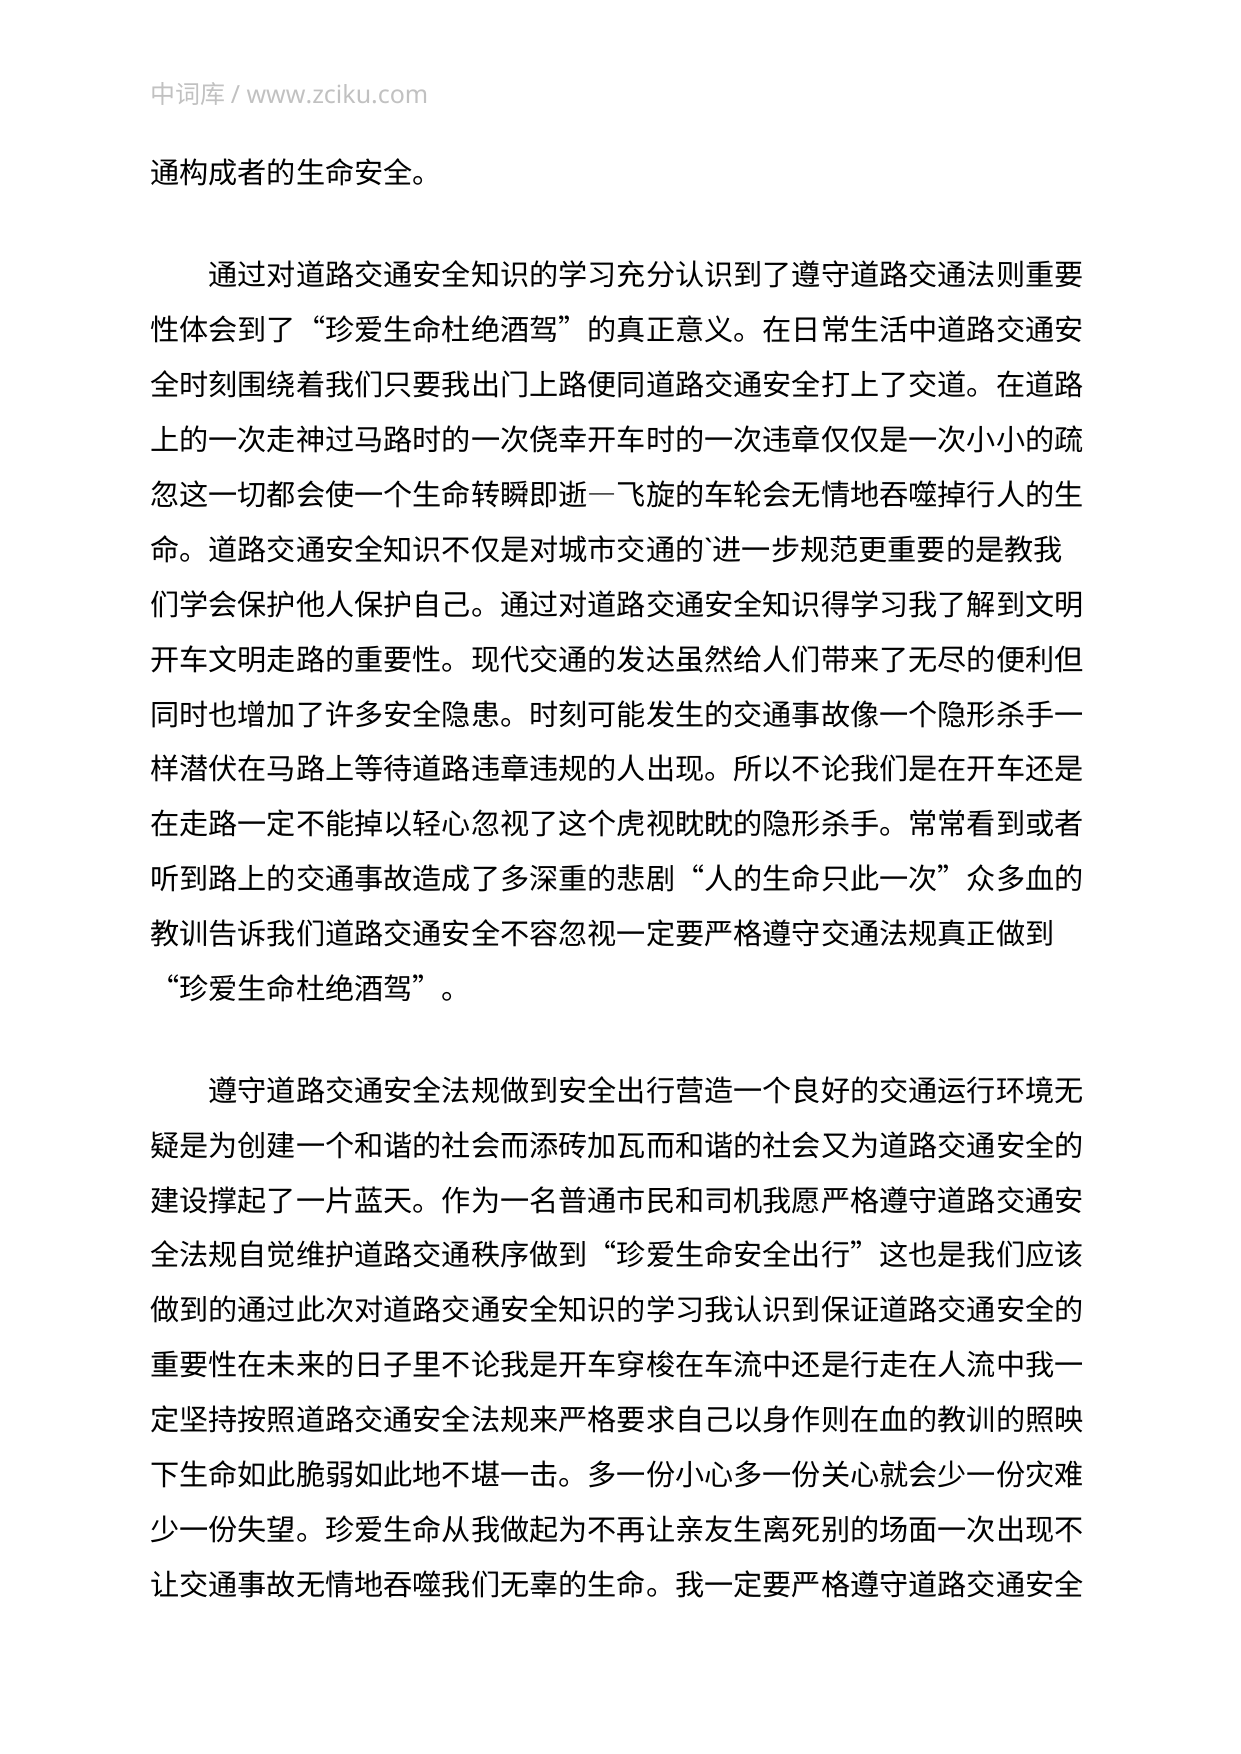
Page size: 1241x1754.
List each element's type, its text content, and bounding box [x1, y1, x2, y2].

text 通过对道路交通安全知识的学习充分认识到了遵守道路交通法则重要性体会到了“珍爱生命杜绝酒驾”的真正意义。在日常生活中道路交通安全时刻围绕着我们只要我出门上路便同道路交通安全打上了交道。在道路上的一次走神过马路时的一次侥幸开车时的一次违章仅仅是一次小小的疏忽这一切都会使一个生命转瞬即逝—飞旋的车轮会无情地吞噬掉行人的生命。道路交通安全知识不仅是对城市交通的`进一步规范更重要的是教我们学会保护他人保护自己。通过对道路交通安全知识得学习我了解到文明开车文明走路的重要性。现代交通的发达虽然给人们带来了无尽的便利但同时也增加了许多安全隐患。时刻可能发生的交通事故像一个隐形杀手一样潜伏在马路上等待道路违章违规的人出现。所以不论我们是在开车还是在走路一定不能掉以轻心忽视了这个虎视眈眈的隐形杀手。常常看到或者听到路上的交通事故造成了多深重的悲剧“人的生命只此一次”众多血的教训告诉我们道路交通安全不容忽视一定要严格遵守交通法规真正做到“珍爱生命杜绝酒驾”。 [150, 252, 1090, 1008]
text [150, 150, 1090, 192]
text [150, 1067, 1090, 1604]
